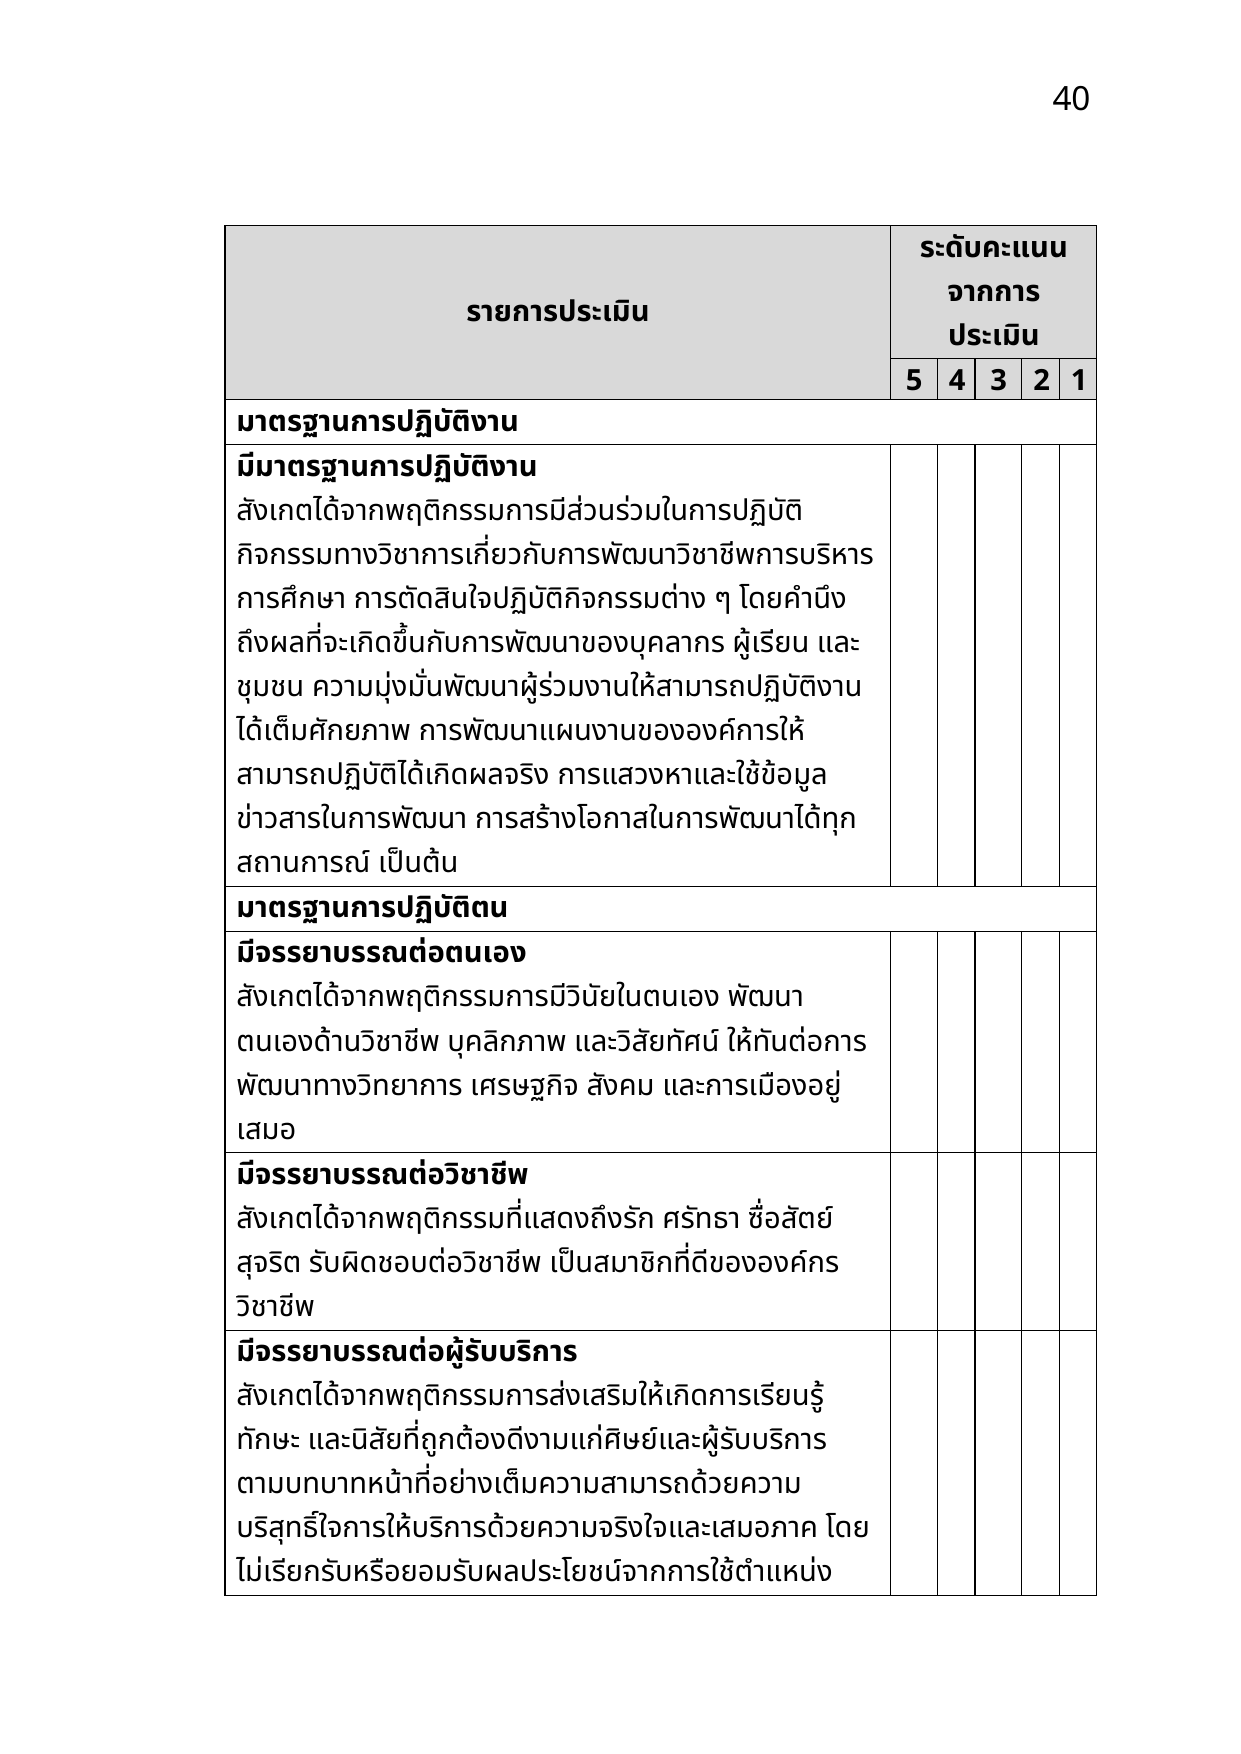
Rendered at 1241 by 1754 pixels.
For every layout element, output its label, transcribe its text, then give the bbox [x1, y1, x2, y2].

table_cell [1060, 1153, 1096, 1329]
table_cell [1060, 445, 1096, 886]
table_cell [1022, 932, 1059, 1152]
table_cell [891, 1153, 937, 1329]
table_cell [976, 445, 1021, 886]
table_header รายการประเมิน [226, 226, 890, 399]
table_cell 5 [891, 359, 937, 399]
table_cell มีมาตรฐานการปฏิบัติงาน สังเกตได้จากพฤติกรรมการมีส่วนร่วมในการปฏิบัติกิจกรรมทางวิชาการเกี่ยวกับการพัฒนาวิชาชีพการบริหารการศึกษา การตัดสินใจปฏิบัติกิจกรรมต่าง ๆ โดยคำนึงถึงผลที่จะเกิดขึ้นกับการพัฒนาของบุคลากร ผู้เรียน และชุมชน ความมุ่งมั่นพัฒนาผู้ร่วมงานให้สามารถปฏิบัติงานได้เต็มศักยภาพ การพัฒนาแผนงานขององค์การให้สามารถปฏิบัติได้เกิดผลจริง การแสวงหาและใช้ข้อมูลข่าวสารในการพัฒนา การสร้างโอกาสในการพัฒนาได้ทุกสถานการณ์ เป็นต้น [226, 445, 890, 886]
table_cell [1060, 1331, 1096, 1595]
table_cell [1022, 445, 1059, 886]
table_cell มาตรฐานการปฏิบัติตน [226, 887, 1096, 931]
table_cell [976, 932, 1021, 1152]
table_cell 3 [976, 359, 1021, 399]
table_cell [938, 445, 974, 886]
table_cell มาตรฐานการปฏิบัติงาน [226, 400, 1096, 444]
table_cell [976, 1153, 1021, 1329]
table_cell [891, 1331, 937, 1595]
table_cell [938, 1153, 974, 1329]
table_cell [1022, 1153, 1059, 1329]
table_cell [938, 1331, 974, 1595]
table_cell 4 [938, 359, 974, 399]
table_cell 1 [1060, 359, 1096, 399]
table_cell มีจรรยาบรรณต่อวิชาชีพ สังเกตได้จากพฤติกรรมที่แสดงถึงรัก ศรัทธา ซื่อสัตย์สุจริต รับผิดชอบต่อวิชาชีพ เป็นสมาชิกที่ดีขององค์กรวิชาชีพ [226, 1153, 890, 1329]
table_cell [938, 932, 974, 1152]
table_cell [891, 932, 937, 1152]
table_cell มีจรรยาบรรณต่อตนเอง สังเกตได้จากพฤติกรรมการมีวินัยในตนเอง พัฒนาตนเองด้านวิชาชีพ บุคลิกภาพ และวิสัยทัศน์ ให้ทันต่อการพัฒนาทางวิทยาการ เศรษฐกิจ สังคม และการเมืองอยู่เสมอ [226, 932, 890, 1152]
table_cell 2 [1022, 359, 1059, 399]
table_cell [226, 1331, 890, 1595]
table_cell [1022, 1331, 1059, 1595]
table_cell [1060, 932, 1096, 1152]
table_header ระดับคะแนนจากการประเมิน [891, 226, 1096, 358]
table_cell [891, 445, 937, 886]
table_cell [976, 1331, 1021, 1595]
